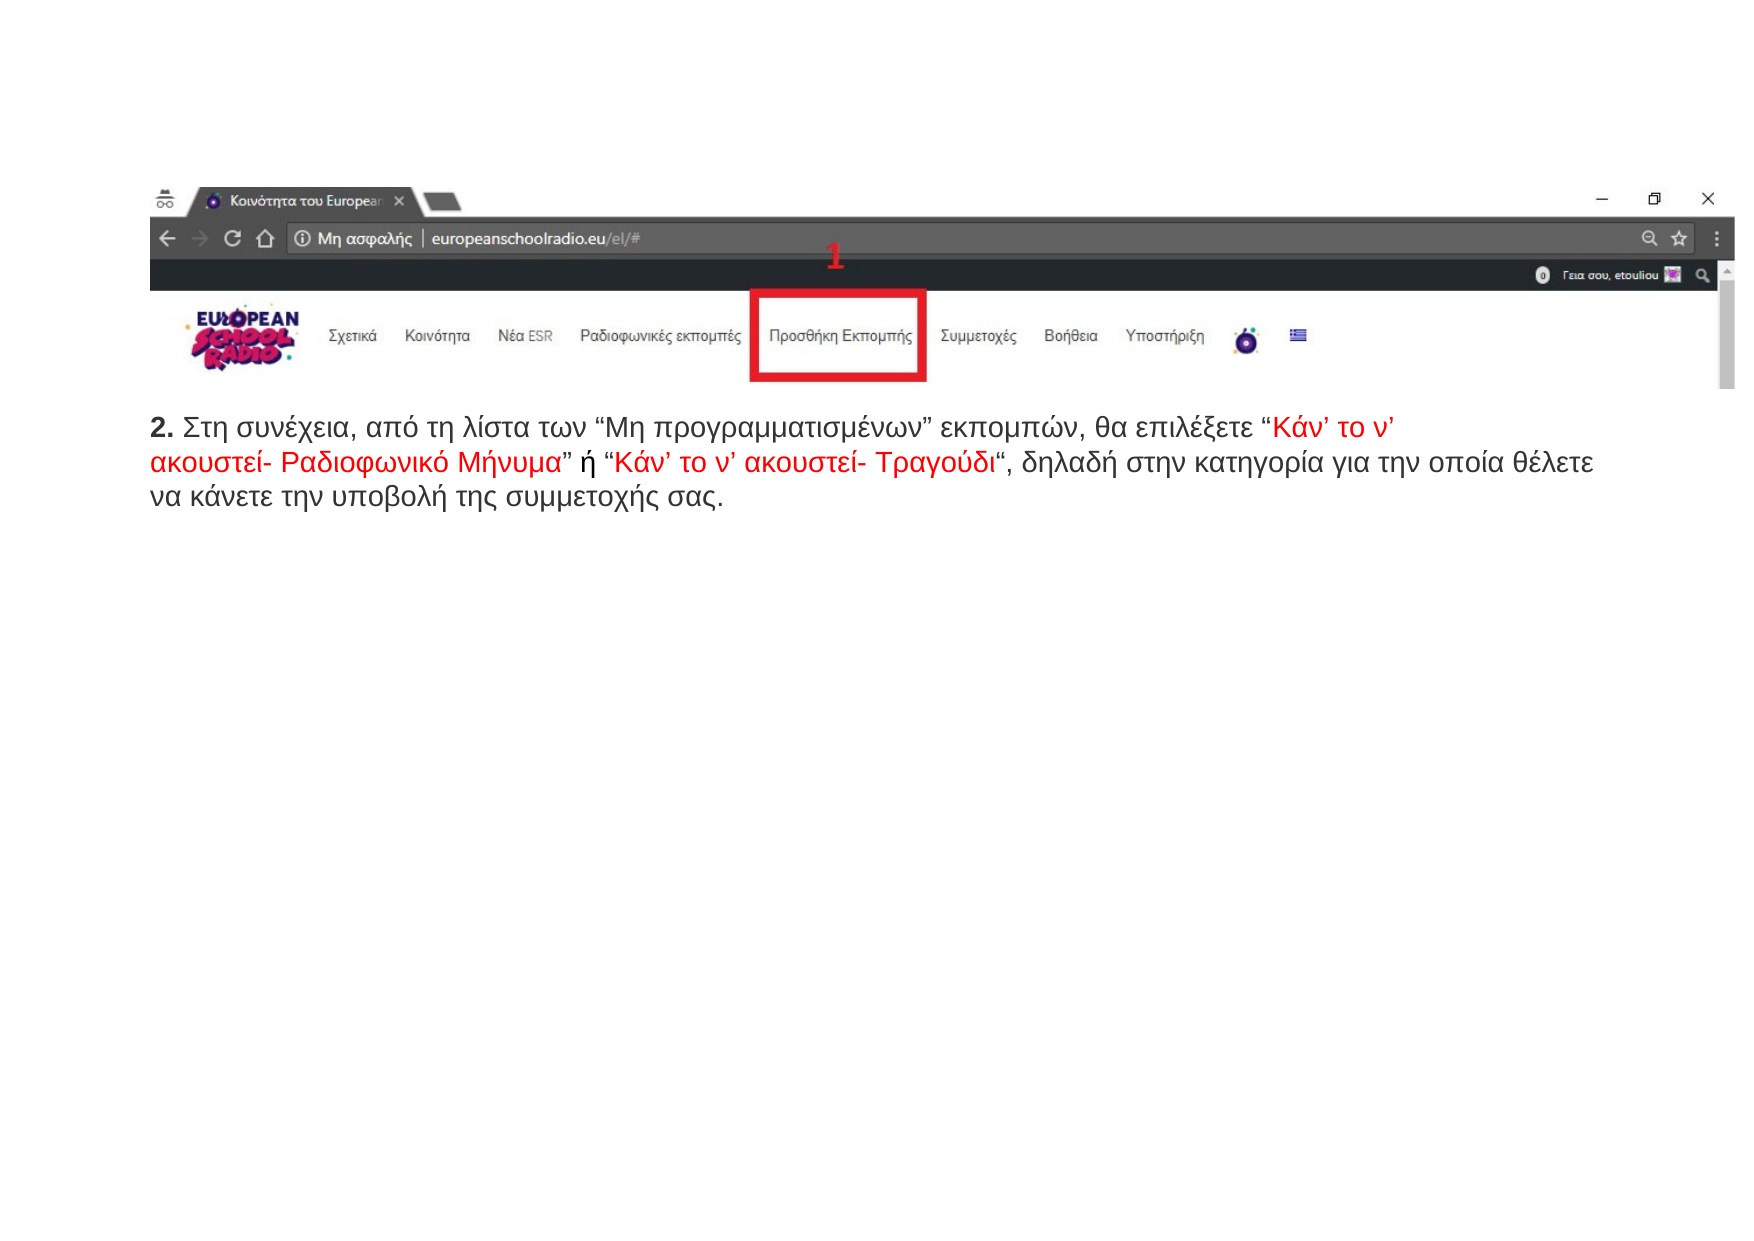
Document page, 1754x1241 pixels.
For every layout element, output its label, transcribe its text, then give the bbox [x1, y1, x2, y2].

picture [150, 187, 1735, 389]
text 2. Στη συνέχεια, από τη λίστα των “Μη προγραμματισμένων” εκπομπών, θα επιλέξετε “Κάν’ το ν’ ακουστεί- Ραδιοφωνικό Μήνυμα” ή “Κάν’ το ν’ ακουστεί- Τραγούδι“, δηλαδή στην κατηγορία για την οποία θέλετε να κάνετε την υποβολή της συμμετοχής σας. [150, 409, 1604, 513]
